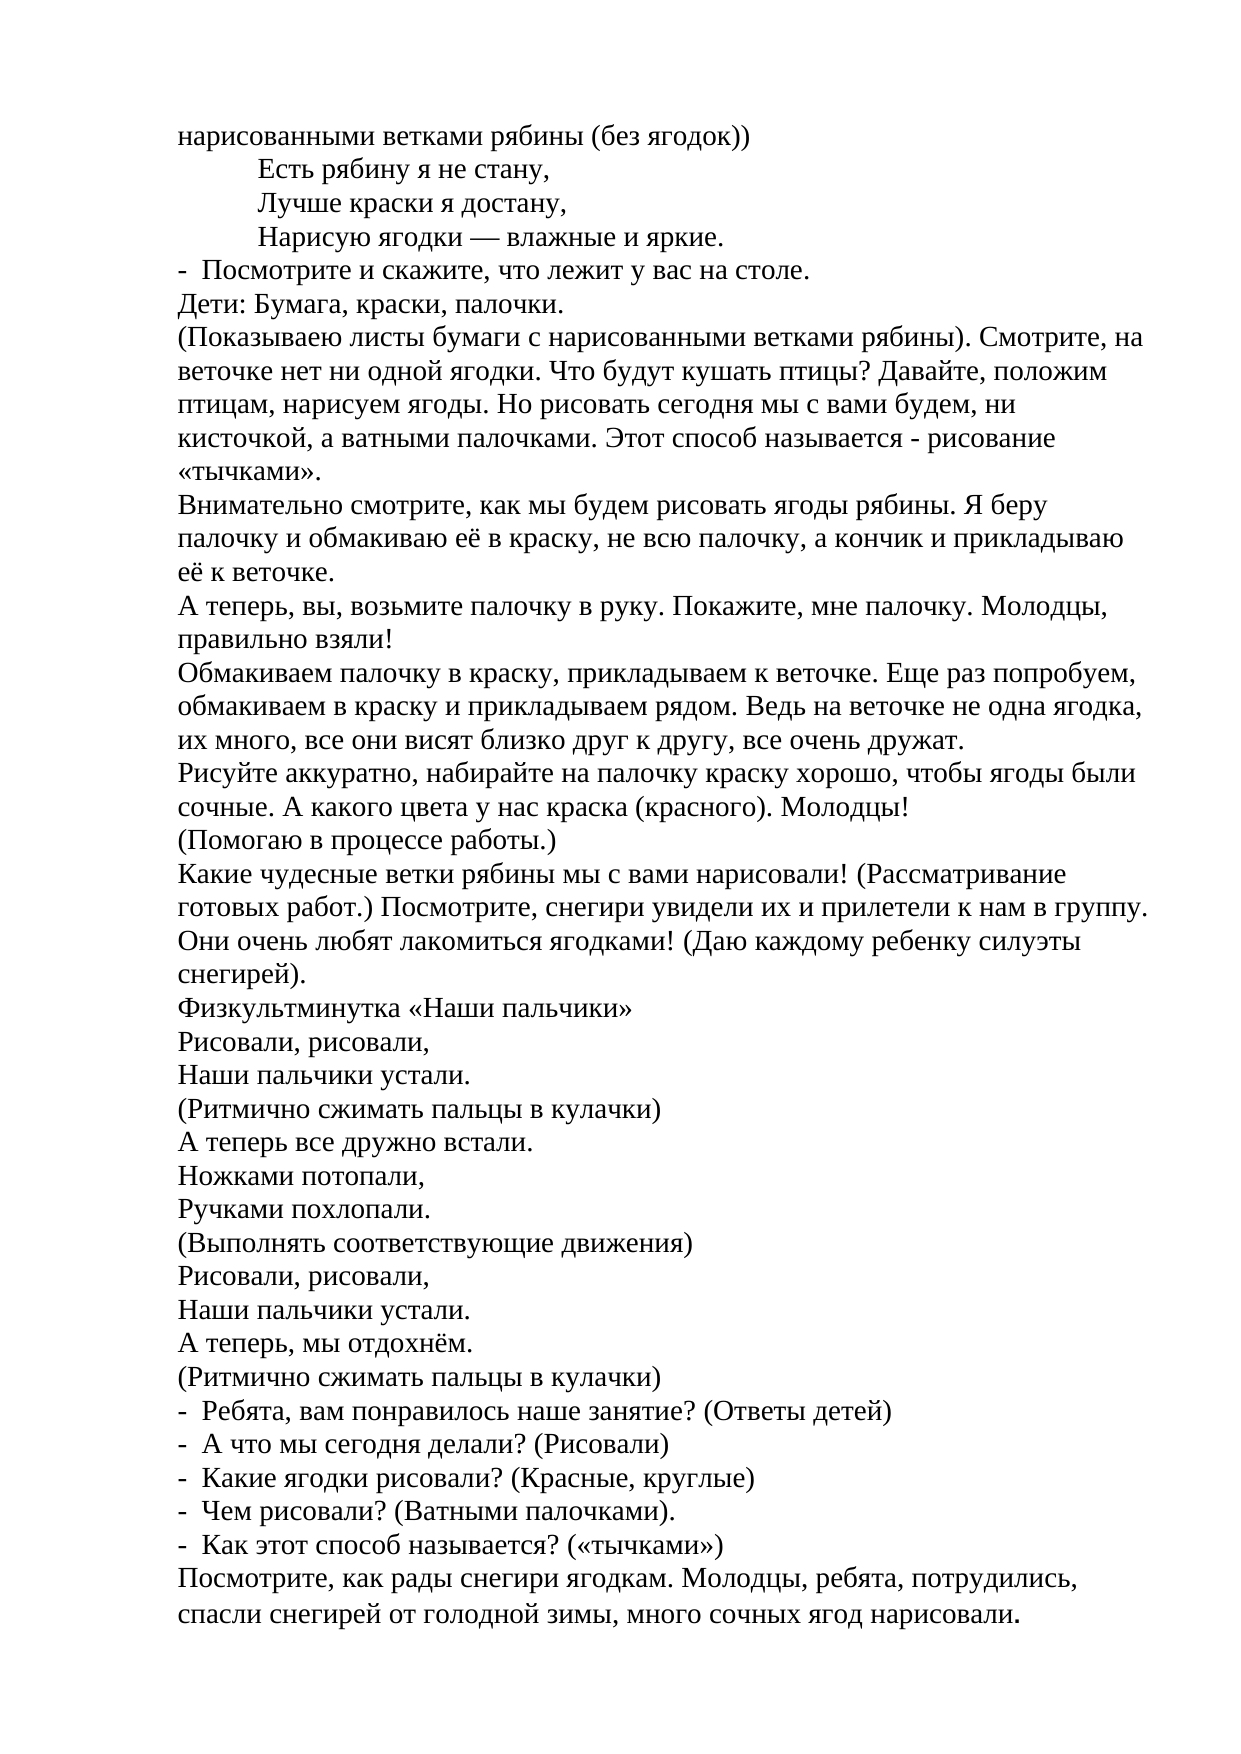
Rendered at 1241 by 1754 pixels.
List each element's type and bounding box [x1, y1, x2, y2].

subtitle [177, 118, 1152, 1630]
